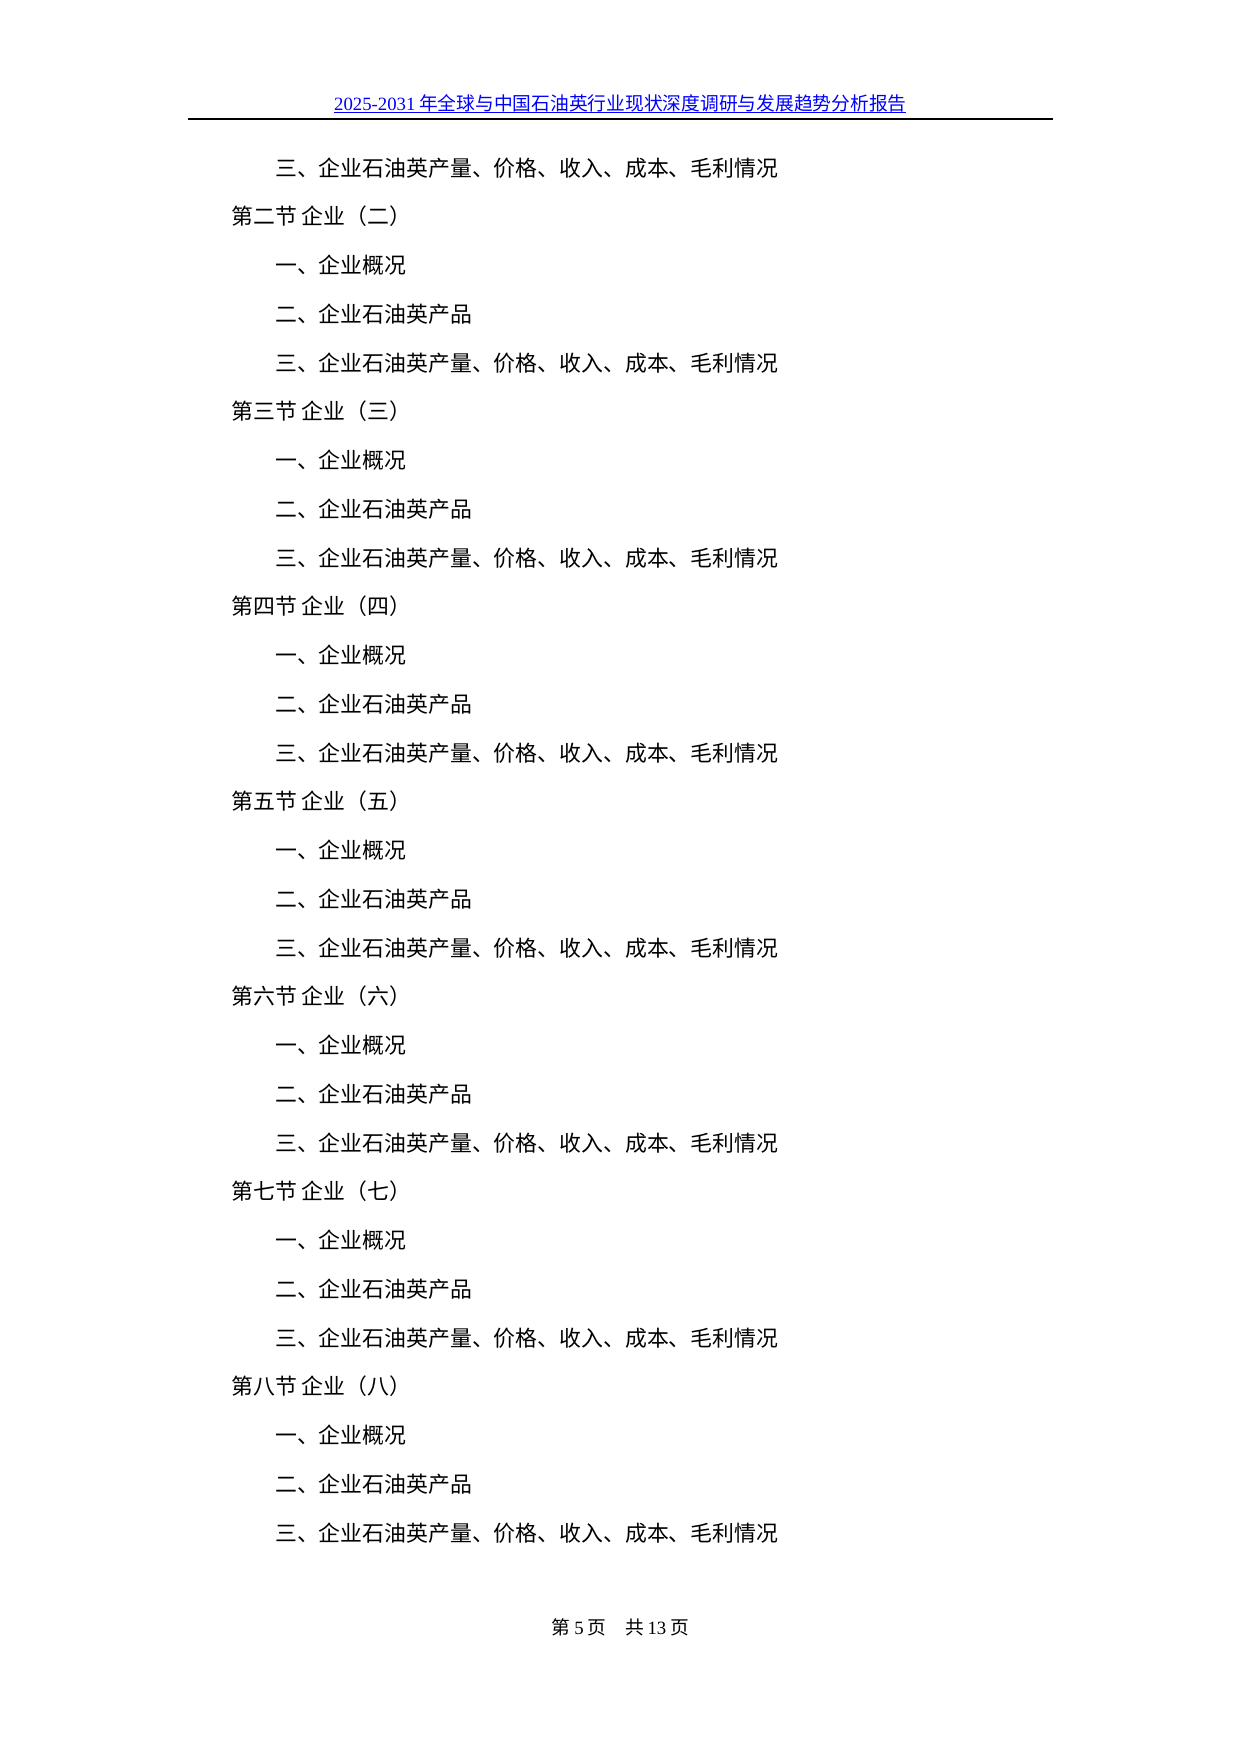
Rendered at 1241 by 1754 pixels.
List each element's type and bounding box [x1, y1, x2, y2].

text [187, 150, 1053, 1548]
